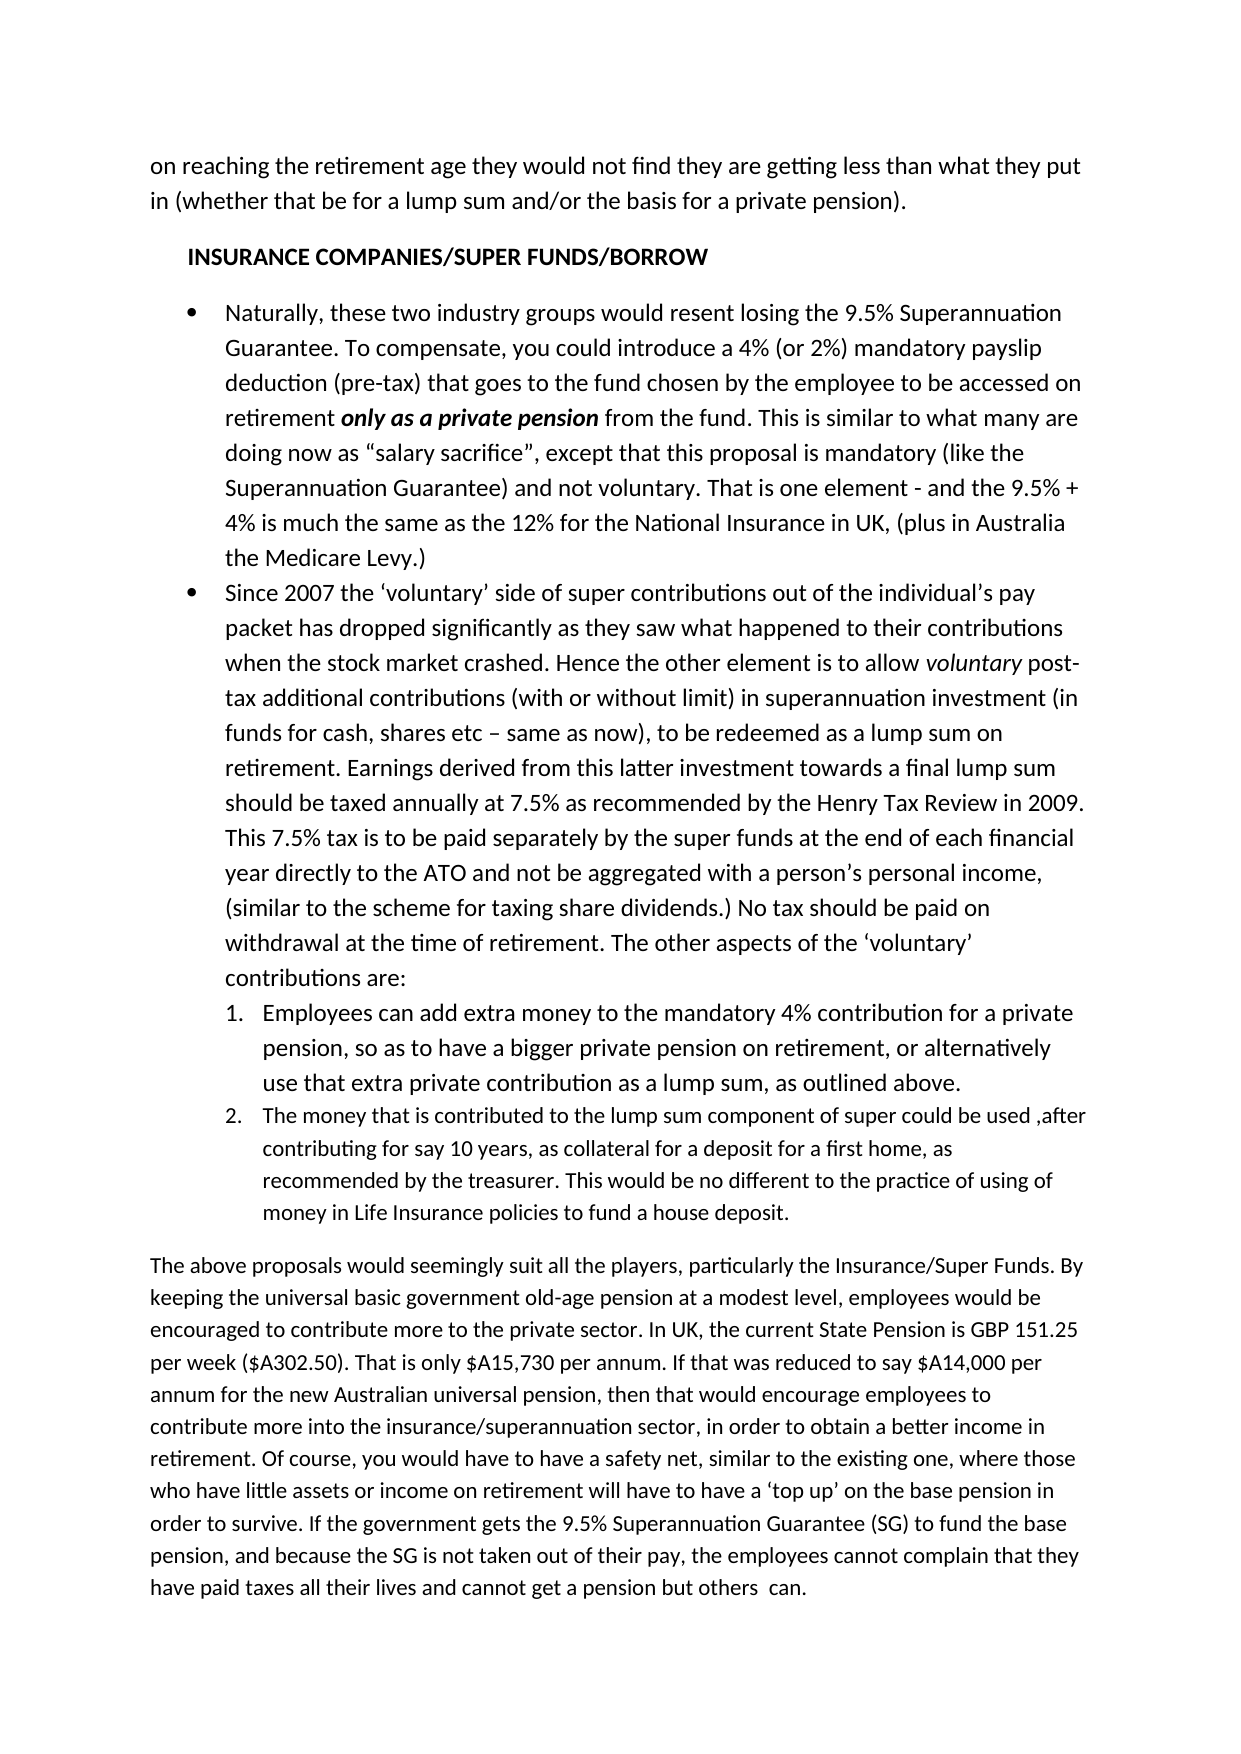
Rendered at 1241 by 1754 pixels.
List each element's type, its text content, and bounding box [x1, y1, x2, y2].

list The money that is contributed to the lump sum component of super could be used ,after contributing for say 10 years, as collateral for a deposit for a first home, as recommended by the treasurer. This would be no different to the practice of using of money in Life Insurance policies to fund a house deposit. [225, 1102, 1090, 1226]
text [150, 150, 1090, 216]
list Since 2007 the ‘voluntary’ side of super contributions out of the individual’s pay packet has dropped significantly as they saw what happened to their contributions when the stock market crashed. Hence the other element is to allow voluntary post-tax additional contributions (with or without limit) in superannuation investment (in funds for cash, shares etc – same as now), to be redeemed as a lump sum on retirement. Earnings derived from this latter investment towards a final lump sum should be taxed annually at 7.5% as recommended by the Henry Tax Review in 2009. This 7.5% tax is to be paid separately by the super funds at the end of each financial year directly to the ATO and not be aggregated with a person’s personal income, (similar to the scheme for taxing share dividends.) No tax should be paid on withdrawal at the time of retirement. The other aspects of the ‘voluntary’ contributions are: [187, 577, 1090, 992]
text The above proposals would seemingly suit all the players, particularly the Insurance/Super Funds. By keeping the universal basic government old-age pension at a modest level, employees would be encouraged to contribute more to the private sector. In UK, the current State Pension is GBP 151.25 per week ($A302.50). That is only $A15,730 per annum. If that was reduced to say $A14,000 per annum for the new Australian universal pension, then that would encourage employees to contribute more into the insurance/superannuation sector, in order to obtain a better income in retirement. Of course, you would have to have a safety net, similar to the existing one, where those who have little assets or income on retirement will have to have a ‘top up’ on the base pension in order to survive. If the government gets the 9.5% Superannuation Guarantee (SG) to fund the base pension, and because the SG is not taken out of their pay, the employees cannot complain that they have paid taxes all their lives and cannot get a pension but others can. [150, 1251, 1090, 1601]
list Employees can add extra money to the mandatory 4% contribution for a private pension, so as to have a bigger private pension on retirement, or alternatively use that extra private contribution as a lump sum, as outlined above. [225, 997, 1090, 1097]
text INSURANCE COMPANIES/SUPER FUNDS/BORROW [187, 241, 1090, 271]
list Naturally, these two industry groups would resent losing the 9.5% Superannuation Guarantee. To compensate, you could introduce a 4% (or 2%) mandatory payslip deduction (pre-tax) that goes to the fund chosen by the employee to be accessed on retirement only as a private pension from the fund. This is similar to what many are doing now as “salary sacrifice”, except that this proposal is mandatory (like the Superannuation Guarantee) and not voluntary. That is one element - and the 9.5% + 4% is much the same as the 12% for the National Insurance in UK, (plus in Australia the Medicare Levy.) [187, 297, 1090, 572]
